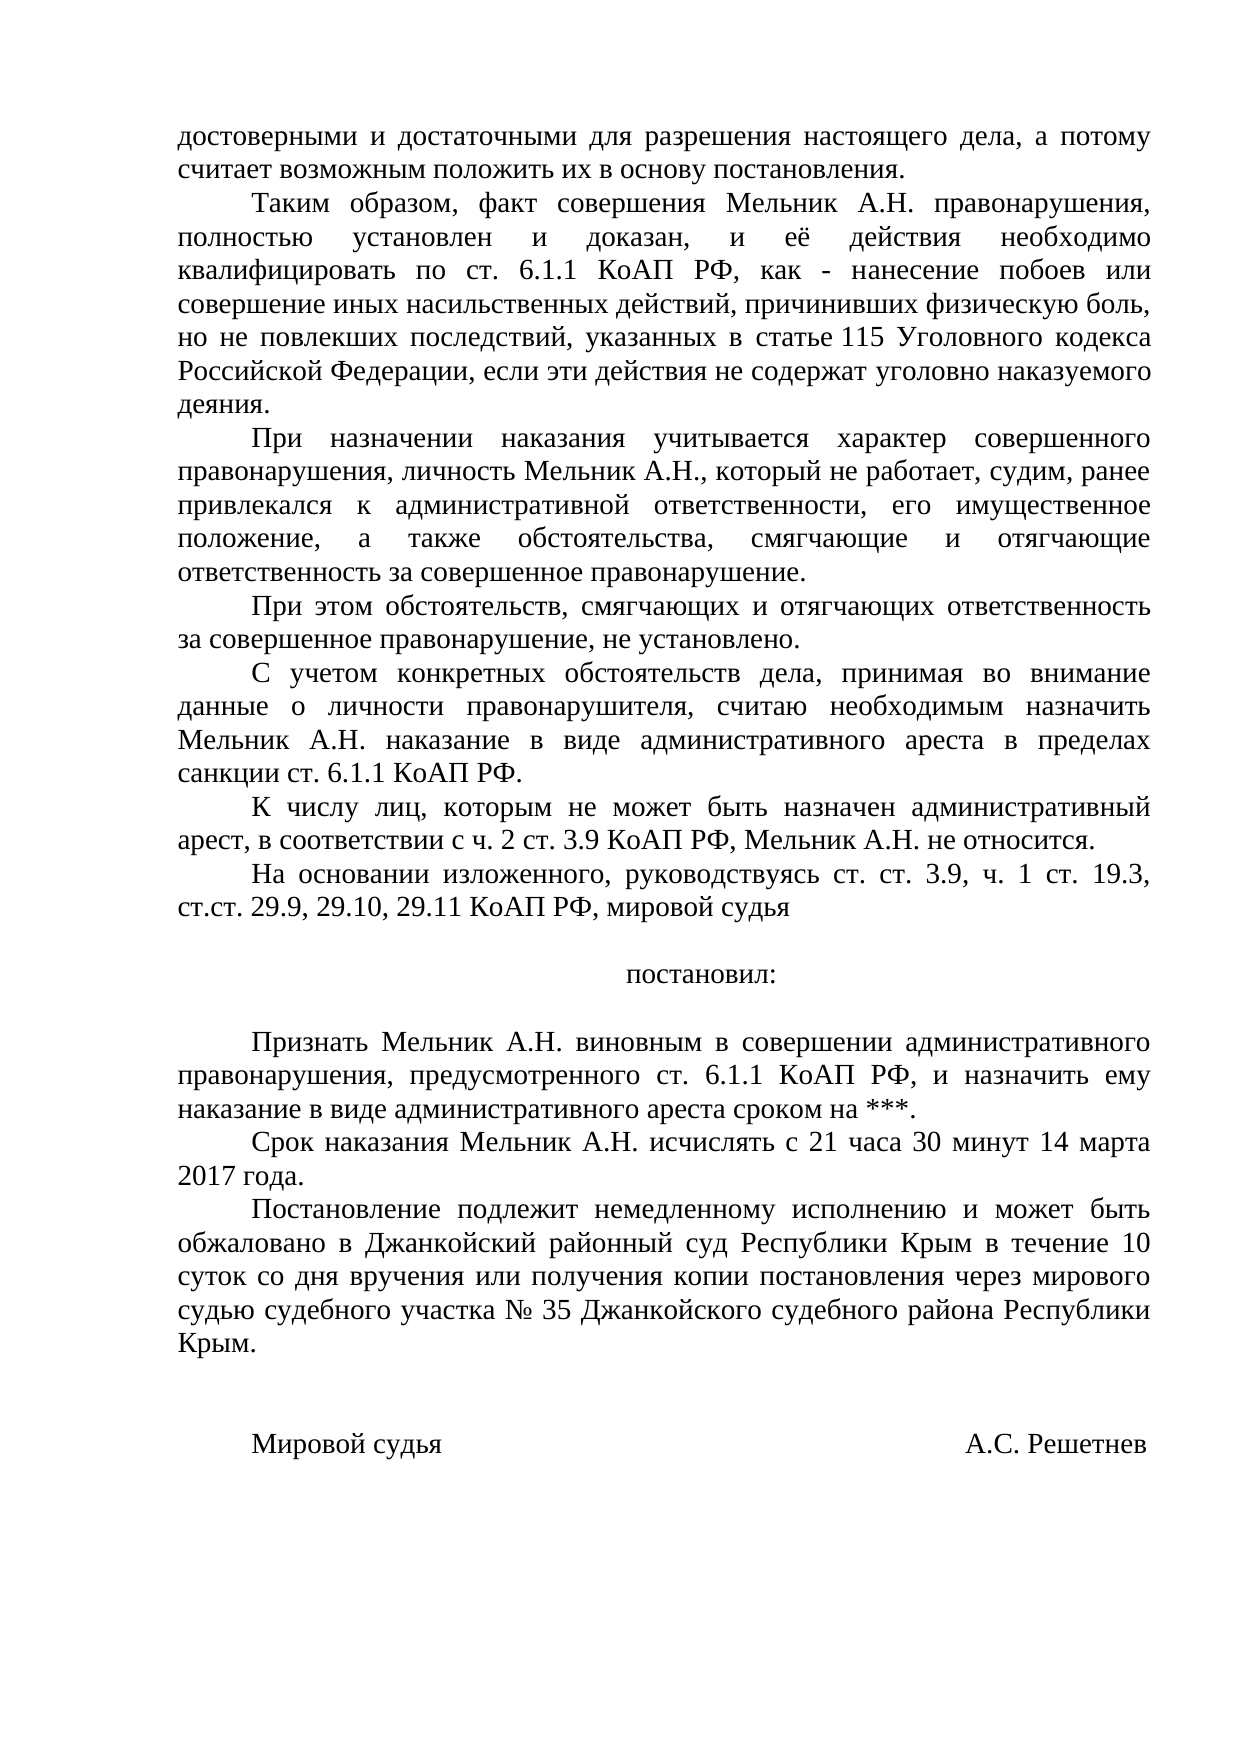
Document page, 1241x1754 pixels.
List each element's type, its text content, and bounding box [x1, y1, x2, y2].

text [177, 118, 1152, 185]
text постановил: [177, 957, 1152, 990]
text Признать Мельник А.Н. виновным в совершении административного правонарушения, предусмотренного ст. 6.1.1 КоАП РФ, и назначить ему наказание в виде административного ареста сроком на ***. [177, 1024, 1152, 1124]
text На основании изложенного, руководствуясь ст. ст. 3.9, ч. 1 ст. 19.3, ст.ст. 29.9, 29.10, 29.11 КоАП РФ, мировой судья [177, 856, 1152, 923]
text Срок наказания Мельник А.Н. исчислять с 21 часа 30 минут 14 марта 2017 года. [177, 1124, 1152, 1191]
text К числу лиц, которым не может быть назначен административный арест, в соответствии с ч. 2 ст. 3.9 КоАП РФ, Мельник А.Н. не относится. [177, 789, 1152, 856]
text Мировой судья А.С. Решетнев [177, 1426, 1152, 1460]
text При назначении наказания учитывается характер совершенного правонарушения, личность Мельник А.Н., который не работает, судим, ранее привлекался к административной ответственности, его имущественное положение, а также обстоятельства, смягчающие и отягчающие ответственность за совершенное правонарушение. [177, 420, 1152, 588]
text Таким образом, факт совершения Мельник А.Н. правонарушения, полностью установлен и доказан, и её действия необходимо квалифицировать по ст. 6.1.1 КоАП РФ, как - нанесение побоев или совершение иных насильственных действий, причинивших физическую боль, но не повлекших последствий, указанных в статье 115 Уголовного кодекса Российской Федерации, если эти действия не содержат уголовно наказуемого деяния. [177, 185, 1152, 420]
text При этом обстоятельств, смягчающих и отягчающих ответственность за совершенное правонарушение, не установлено. [177, 588, 1152, 655]
text С учетом конкретных обстоятельств дела, принимая во внимание данные о личности правонарушителя, считаю необходимым назначить Мельник А.Н. наказание в виде административного ареста в пределах санкции ст. 6.1.1 КоАП РФ. [177, 655, 1152, 789]
text Постановление подлежит немедленному исполнению и может быть обжаловано в Джанкойский районный суд Республики Крым в течение 10 суток со дня вручения или получения копии постановления через мирового судью судебного участка № 35 Джанкойского судебного района Республики Крым. [177, 1191, 1152, 1359]
